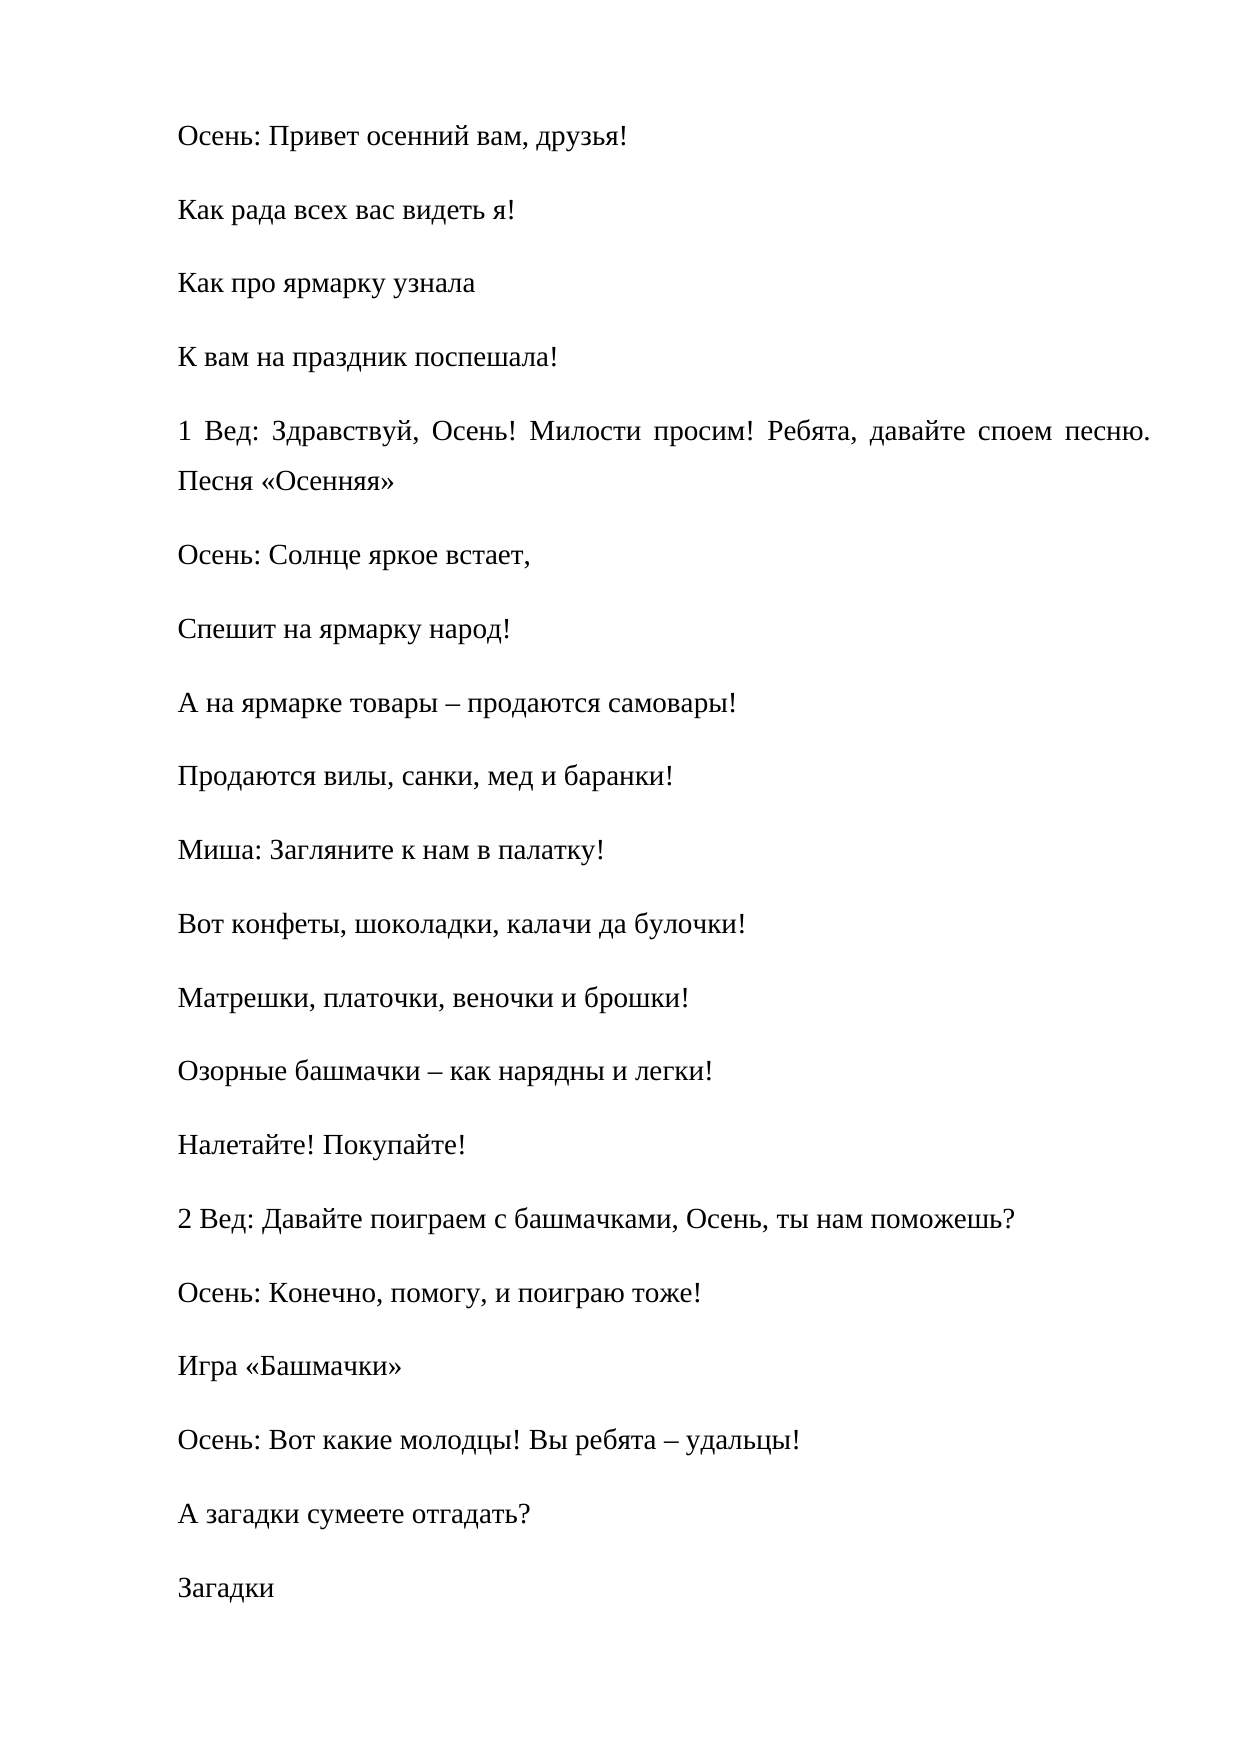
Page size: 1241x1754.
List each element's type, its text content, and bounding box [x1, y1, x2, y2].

text 2 Вед: Давайте поиграем с башмачками, Осень, ты нам поможешь? [177, 1201, 1152, 1234]
text Озорные башмачки – как нарядны и легки! [177, 1053, 1152, 1087]
text Осень: Конечно, помогу, и поиграю тоже! [177, 1275, 1152, 1308]
text Продаются вилы, санки, мед и баранки! [177, 758, 1152, 792]
text Загадки [177, 1570, 1152, 1603]
text Игра «Башмачки» [177, 1348, 1152, 1382]
text Как рада всех вас видеть я! [177, 192, 1152, 225]
text К вам на праздник поспешала! [177, 339, 1152, 373]
text Спешит на ярмарку народ! [177, 611, 1152, 644]
text А загадки сумеете отгадать? [177, 1496, 1152, 1529]
text Осень: Вот какие молодцы! Вы ребята – удальцы! [177, 1422, 1152, 1456]
text 1 Вед: Здравствуй, Осень! Милости просим! Ребята, давайте споем песню. Песня «Осенняя» [177, 413, 1152, 497]
text Налетайте! Покупайте! [177, 1127, 1152, 1161]
text Осень: Солнце яркое встает, [177, 537, 1152, 571]
text А на ярмарке товары – продаются самовары! [177, 685, 1152, 718]
text Как про ярмарку узнала [177, 266, 1152, 299]
text Миша: Загляните к нам в палатку! [177, 832, 1152, 866]
text Осень: Привет осенний вам, друзья! [177, 118, 1152, 152]
text Матрешки, платочки, веночки и брошки! [177, 980, 1152, 1013]
text Вот конфеты, шоколадки, калачи да булочки! [177, 906, 1152, 939]
